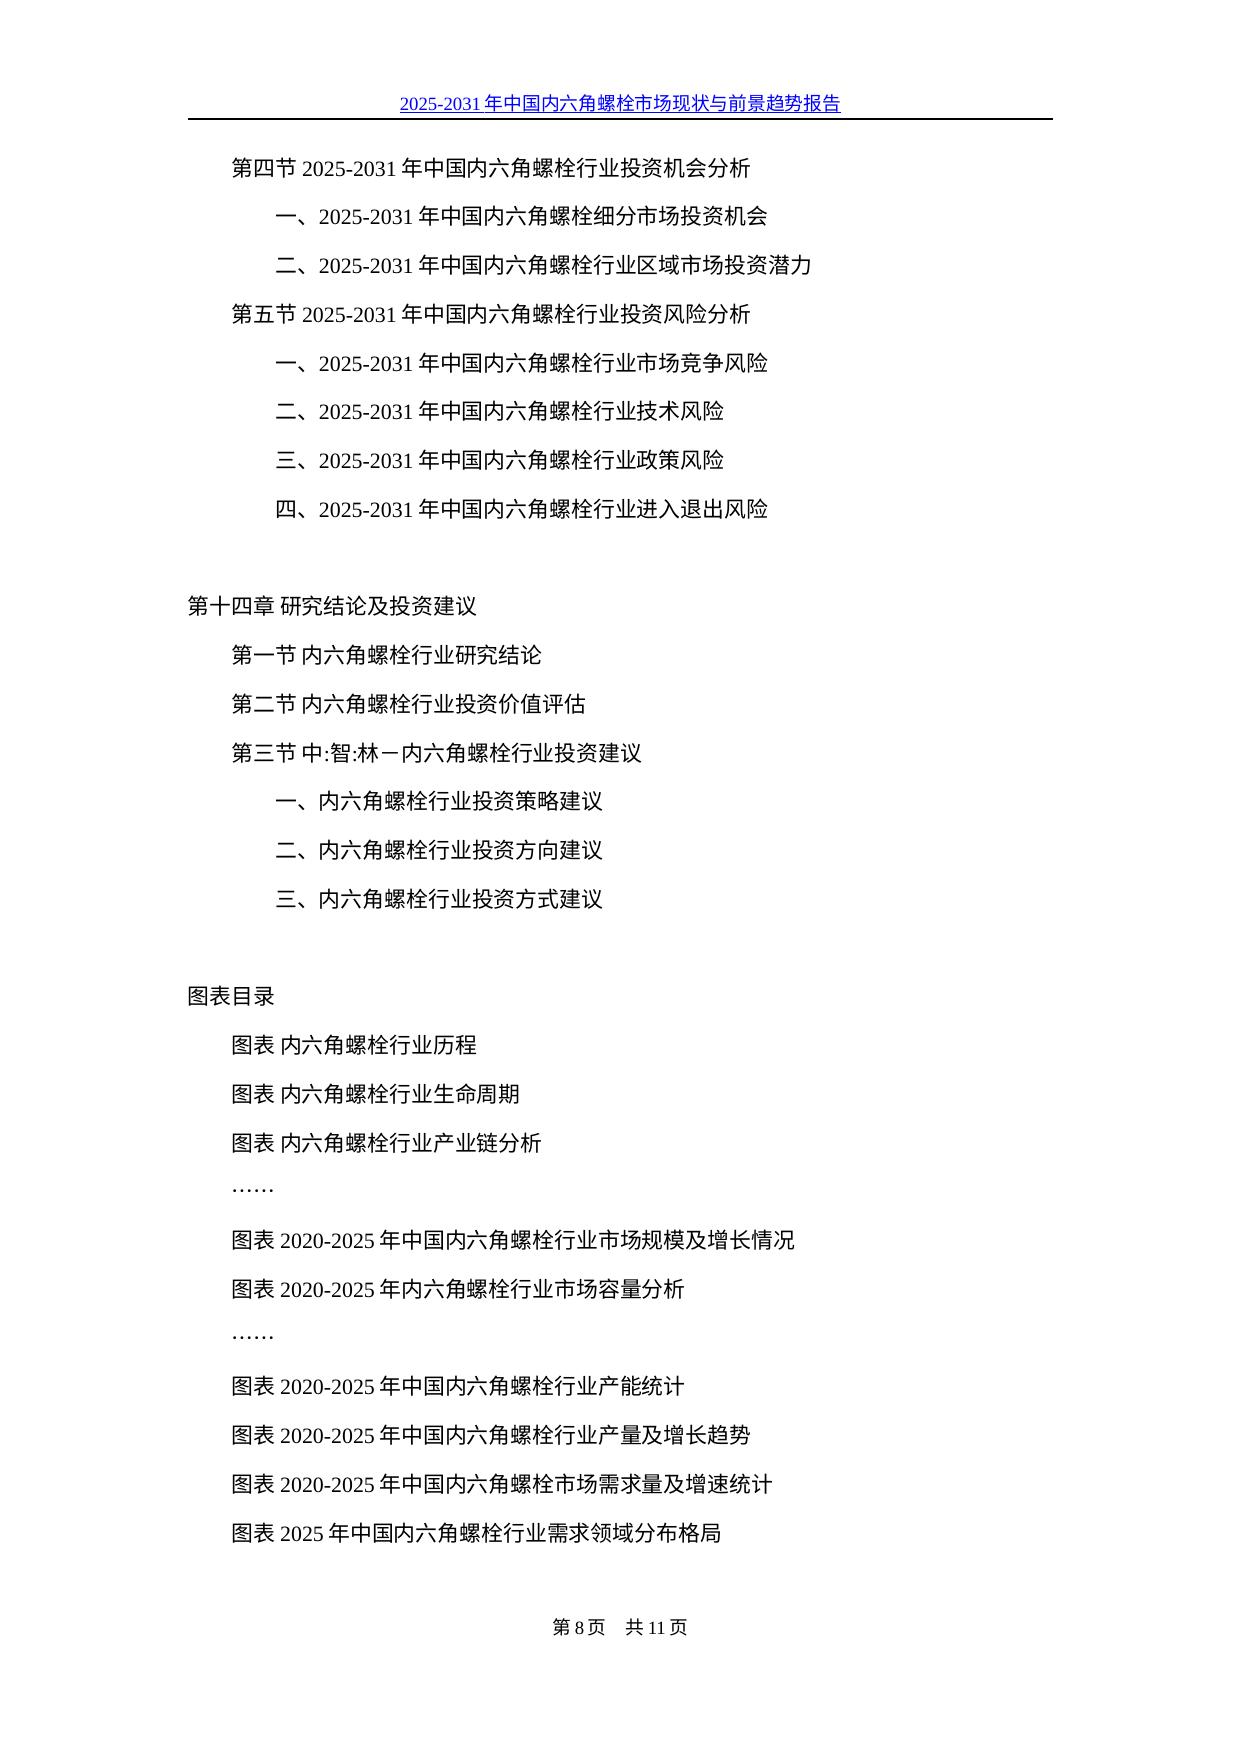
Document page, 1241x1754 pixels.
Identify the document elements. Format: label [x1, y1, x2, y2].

text [187, 150, 1053, 1548]
